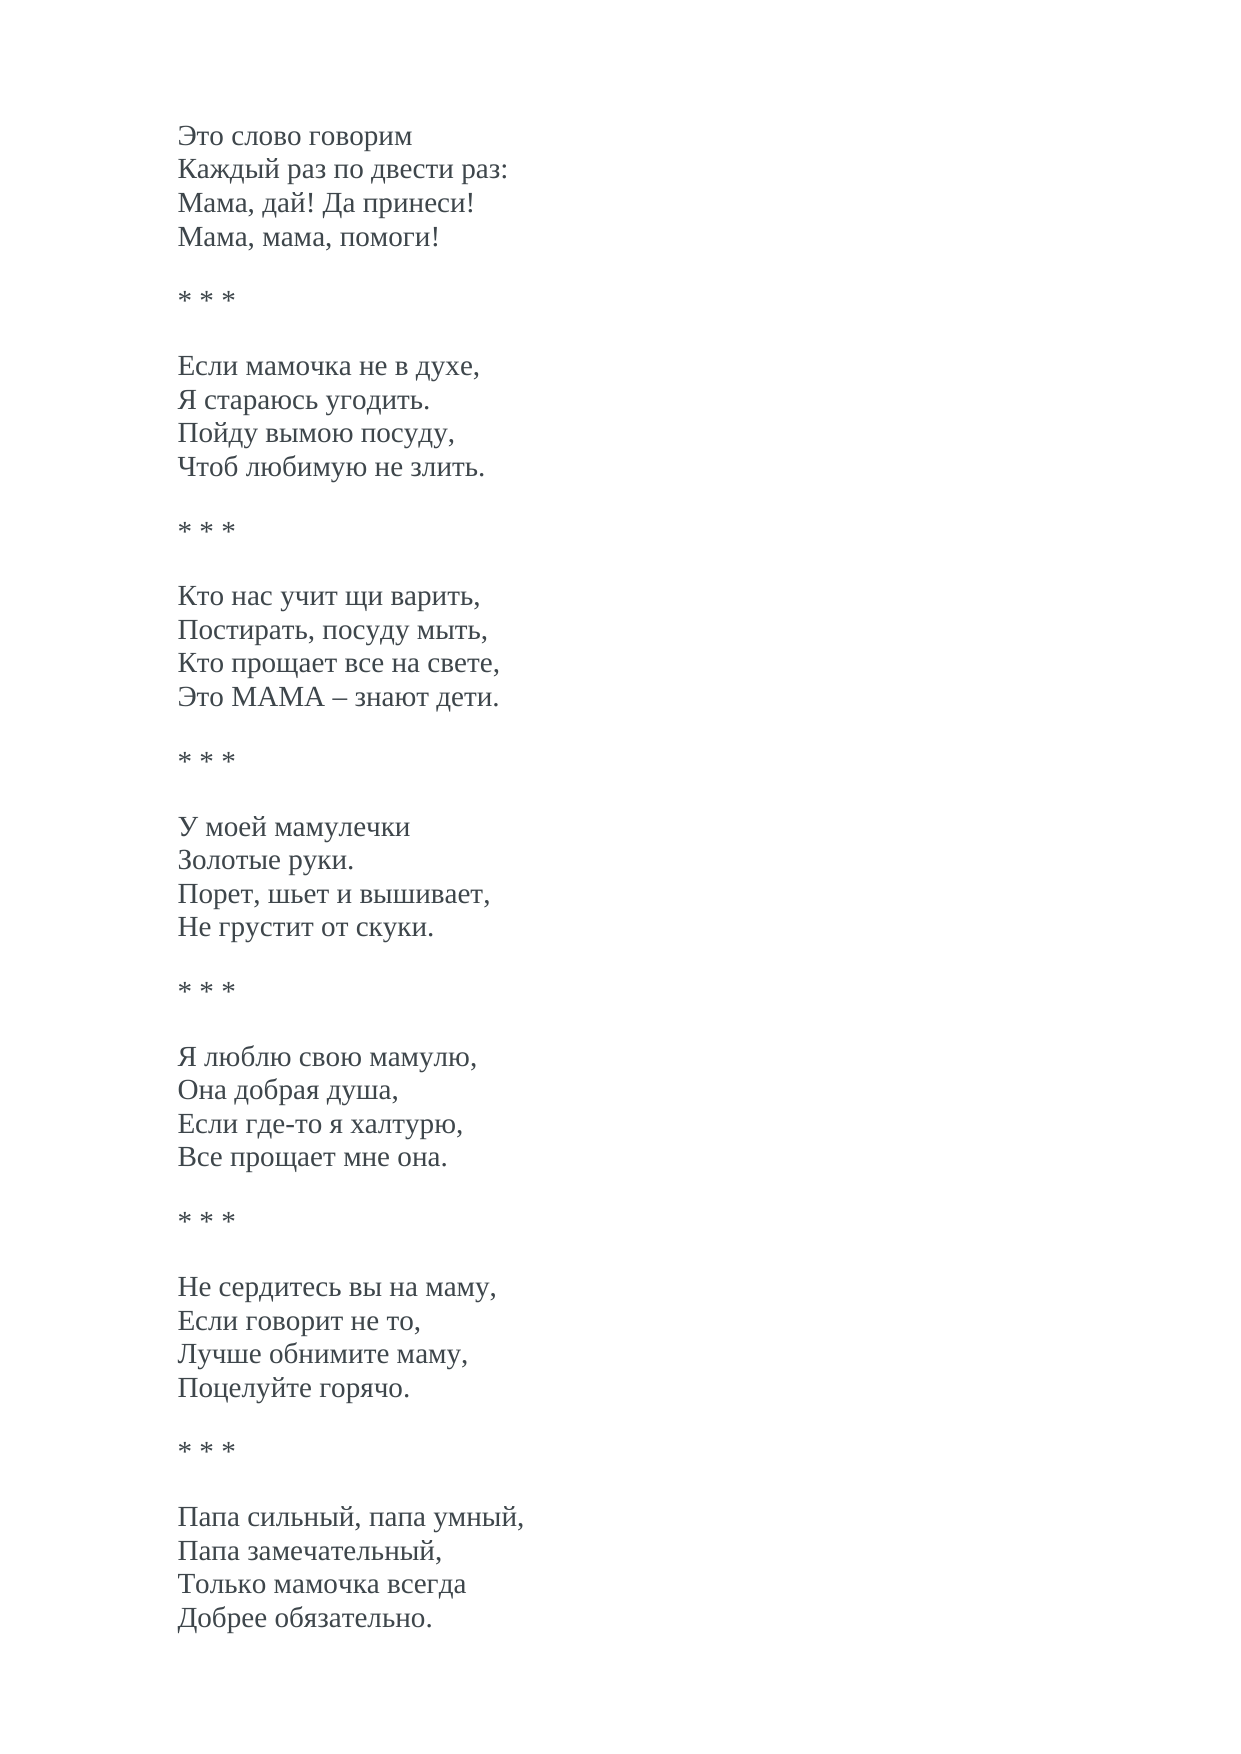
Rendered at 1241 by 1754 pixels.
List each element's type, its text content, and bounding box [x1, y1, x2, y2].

text У моей мамулечки Золотые руки. Порет, шьет и вышивает, Не грустит от скуки. [177, 809, 1152, 943]
text Папа сильный, папа умный, Папа замечательный, Только мамочка всегда Добрее обязательно. [177, 1499, 1152, 1633]
text * * * [177, 1434, 1152, 1468]
text * * * [177, 744, 1152, 777]
text Это слово говорим Каждый раз по двести раз: Мама, дай! Да принеси! Мама, мама, помоги! [177, 118, 1152, 252]
text Не сердитесь вы на маму, Если говорит не то, Лучше обнимите маму, Поцелуйте горячо. [177, 1269, 1152, 1403]
text Я люблю свою мамулю, Она добрая душа, Если где-то я халтурю, Все прощает мне она. [177, 1039, 1152, 1173]
text * * * [177, 283, 1152, 317]
text Кто нас учит щи варить, Постирать, посуду мыть, Кто прощает все на свете, Это МАМА – знают дети. [177, 578, 1152, 713]
text Если мамочка не в духе, Я стараюсь угодить. Пойду вымою посуду, Чтоб любимую не злить. [177, 348, 1152, 482]
text * * * [177, 1204, 1152, 1238]
text * * * [177, 974, 1152, 1008]
text * * * [177, 514, 1152, 547]
